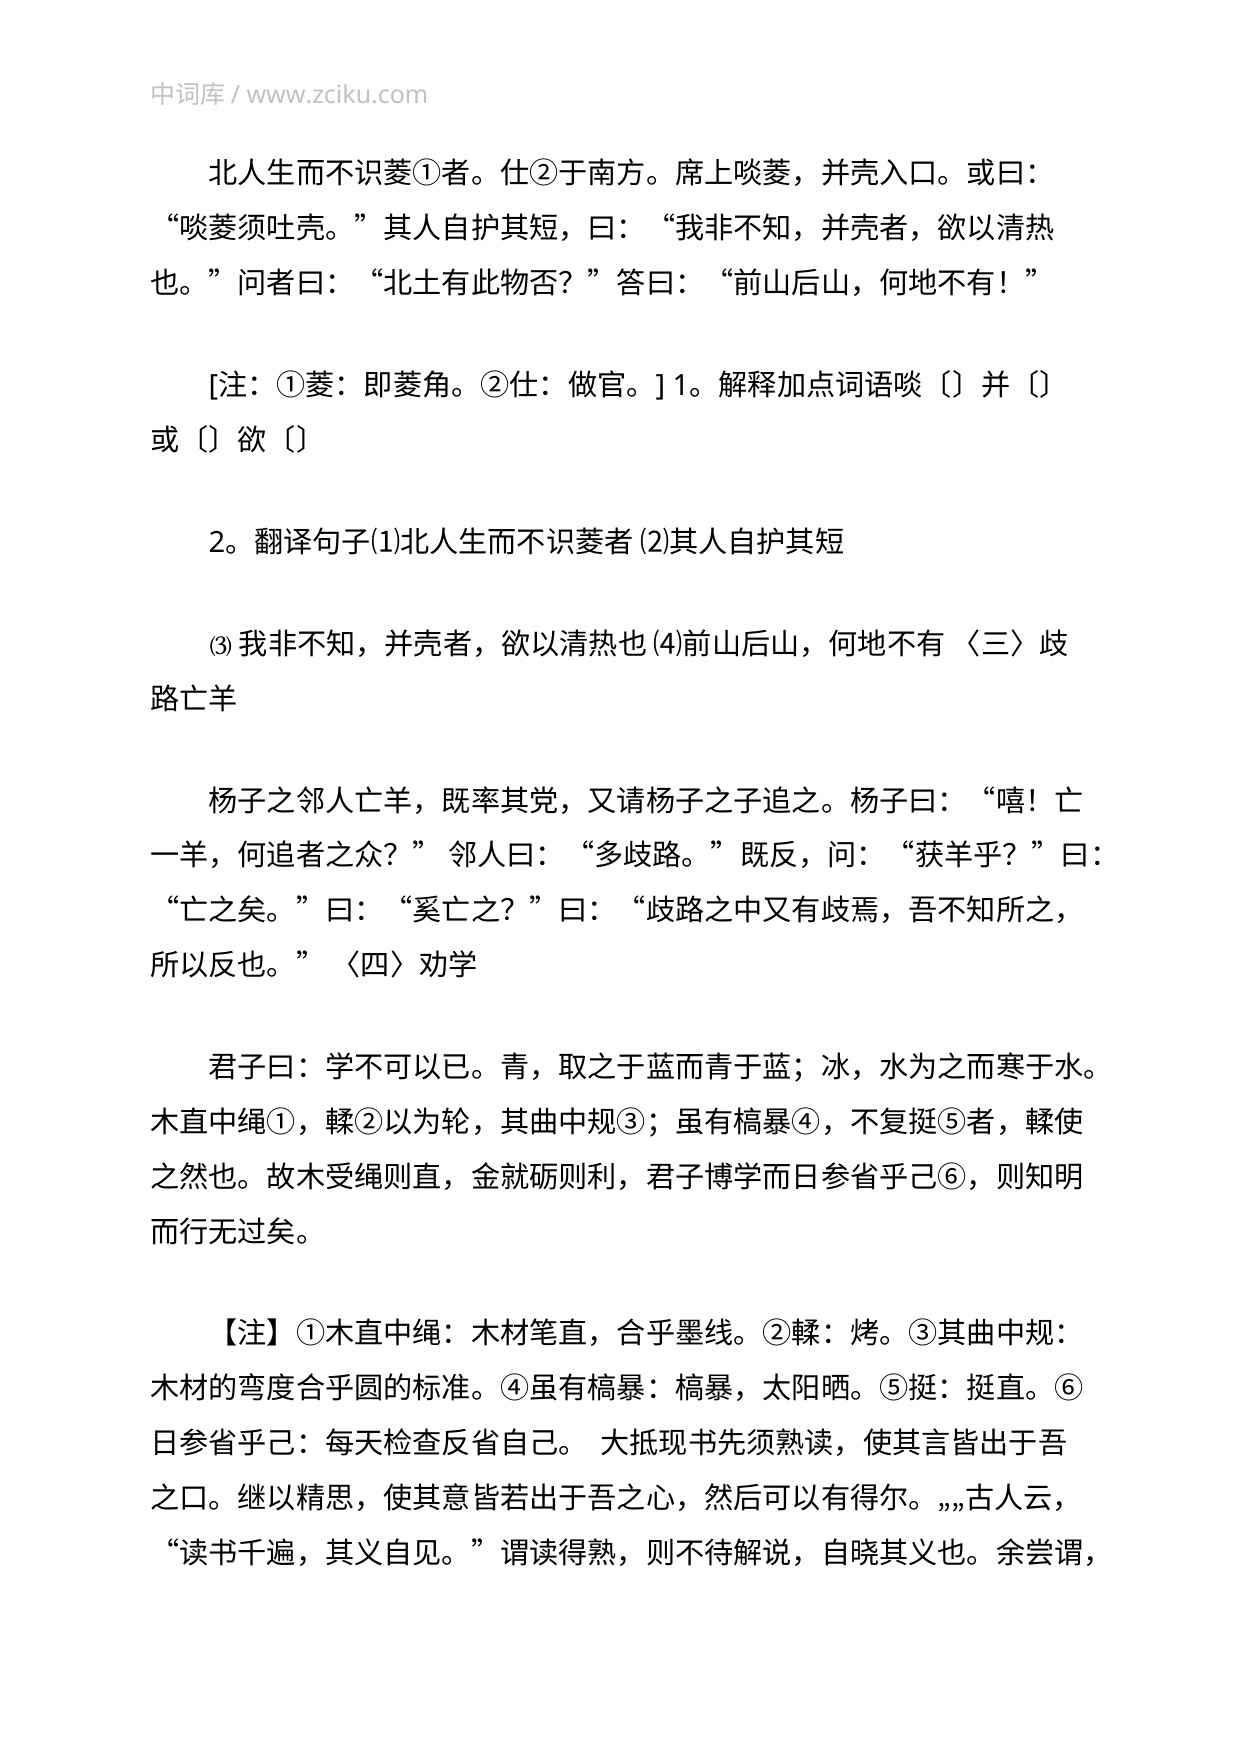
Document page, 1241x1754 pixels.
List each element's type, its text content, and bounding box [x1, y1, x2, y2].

text 北人生而不识菱①者。仕②于南方。席上啖菱，并壳入口。或曰：“啖菱须吐壳。”其人自护其短，曰：“我非不知，并壳者，欲以清热也。”问者曰：“北土有此物否？”答曰：“前山后山，何地不有！” [150, 150, 1090, 302]
text 君子曰：学不可以已。青，取之于蓝而青于蓝；冰，水为之而寒于水。木直中绳①，輮②以为轮，其曲中规③；虽有槁暴④，不复挺⑤者，輮使之然也。故木受绳则直，金就砺则利，君子博学而日参省乎己⑥，则知明而行无过矣。 [150, 1043, 1090, 1251]
text 杨子之邻人亡羊，既率其党，又请杨子之子追之。杨子曰：“嘻！亡一羊，何追者之众？” 邻人曰：“多歧路。”既反，问：“获羊乎？”曰：“亡之矣。”曰：“奚亡之？”曰：“歧路之中又有歧焉，吾不知所之，所以反也。” 〈四〉劝学 [150, 777, 1090, 984]
text ⑶我非不知，并壳者，欲以清热也 ⑷前山后山，何地不有 〈三〉歧路亡羊 [150, 620, 1090, 718]
text 2。翻译句子⑴北人生而不识菱者 ⑵其人自护其短 [150, 518, 1090, 561]
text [150, 1310, 1090, 1572]
text [注：①菱：即菱角。②仕：做官。] 1。解释加点词语啖〔〕并〔〕 或〔〕欲〔〕 [150, 362, 1090, 459]
